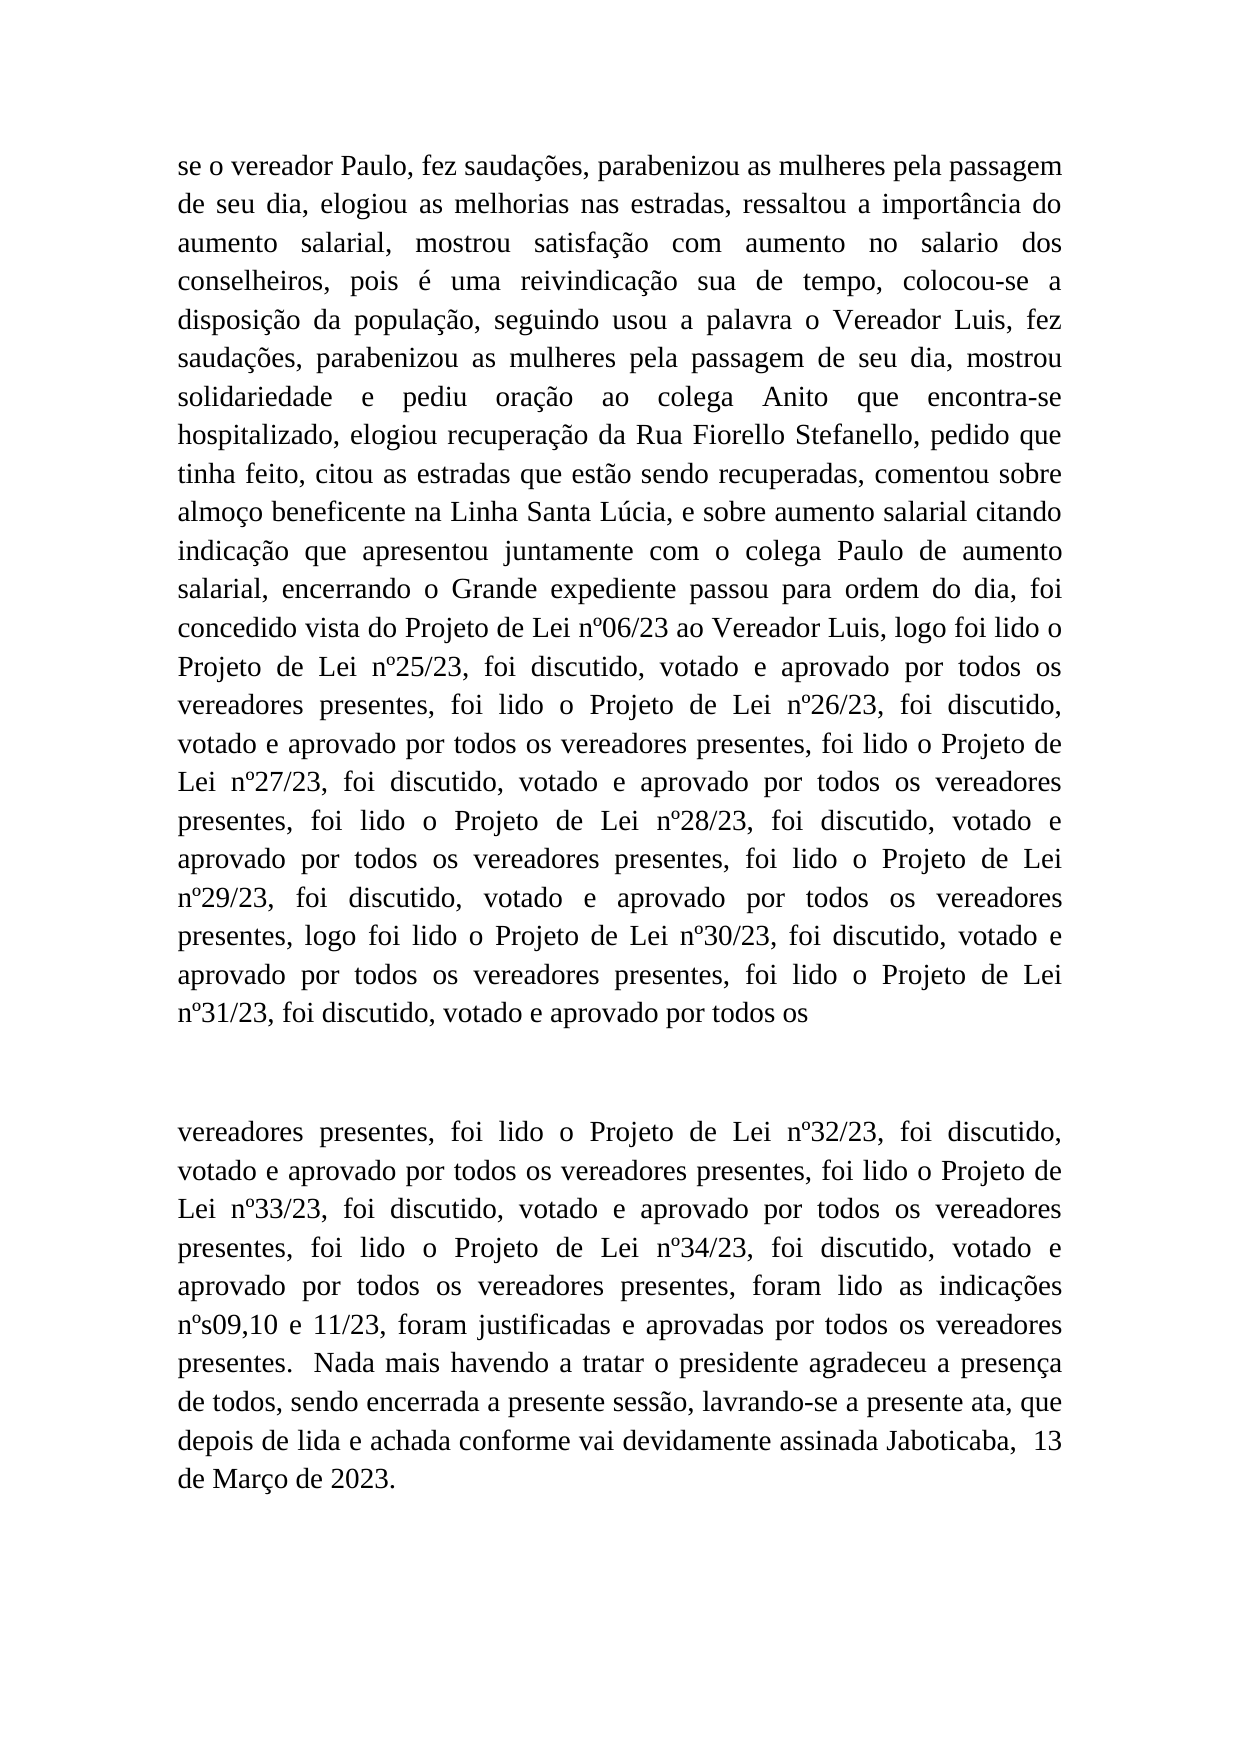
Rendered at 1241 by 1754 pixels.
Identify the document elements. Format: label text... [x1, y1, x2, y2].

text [177, 148, 1063, 1029]
text vereadores presentes, foi lido o Projeto de Lei nº32/23, foi discutido, votado e aprovado por todos os vereadores presentes, foi lido o Projeto de Lei nº33/23, foi discutido, votado e aprovado por todos os vereadores presentes, foi lido o Projeto de Lei nº34/23, foi discutido, votado e aprovado por todos os vereadores presentes, foram lido as indicações nºs09,10 e 11/23, foram justificadas e aprovadas por todos os vereadores presentes. Nada mais havendo a tratar o presidente agradeceu a presença de todos, sendo encerrada a presente sessão, lavrando-se a presente ata, que depois de lida e achada conforme vai devidamente assinada Jaboticaba, 13 de Março de 2023. [177, 1114, 1063, 1495]
